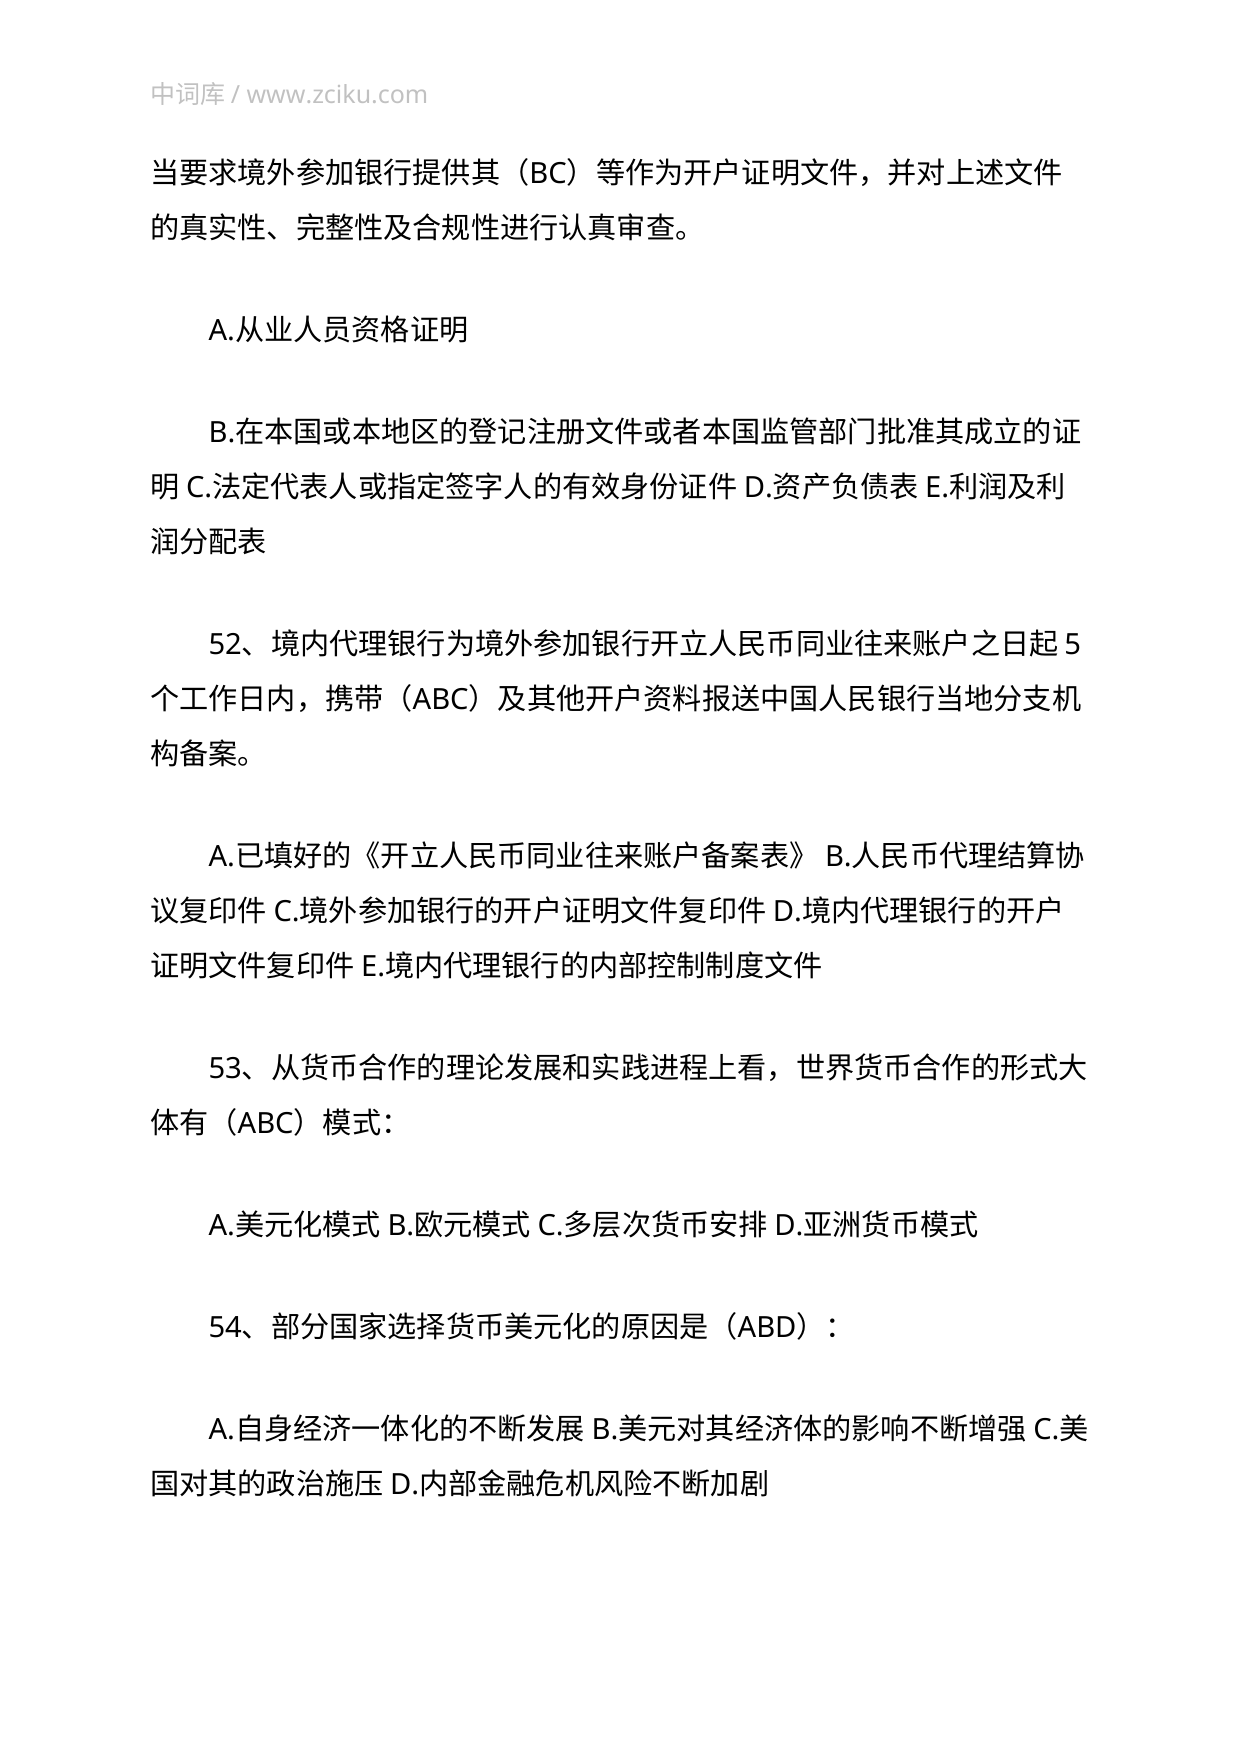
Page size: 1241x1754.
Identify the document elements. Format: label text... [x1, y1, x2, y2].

text 52、境内代理银行为境外参加银行开立人民币同业往来账户之日起5个工作日内，携带（ABC）及其他开户资料报送中国人民银行当地分支机构备案。 [150, 621, 1090, 773]
text A.已填好的《开立人民币同业往来账户备案表》 B.人民币代理结算协议复印件 C.境外参加银行的开户证明文件复印件 D.境内代理银行的开户证明文件复印件 E.境内代理银行的内部控制制度文件 [150, 832, 1090, 985]
text A.自身经济一体化的不断发展 B.美元对其经济体的影响不断增强 C.美国对其的政治施压 D.内部金融危机风险不断加剧 [150, 1405, 1090, 1503]
text A.美元化模式 B.欧元模式 C.多层次货币安排 D.亚洲货币模式 [150, 1201, 1090, 1244]
text 54、部分国家选择货币美元化的原因是（ABD）： [150, 1303, 1090, 1346]
text 53、从货币合作的理论发展和实践进程上看，世界货币合作的形式大体有（ABC）模式： [150, 1044, 1090, 1142]
text A.从业人员资格证明 [150, 307, 1090, 349]
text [150, 150, 1090, 247]
text B.在本国或本地区的登记注册文件或者本国监管部门批准其成立的证明 C.法定代表人或指定签字人的有效身份证件 D.资产负债表 E.利润及利润分配表 [150, 409, 1090, 561]
